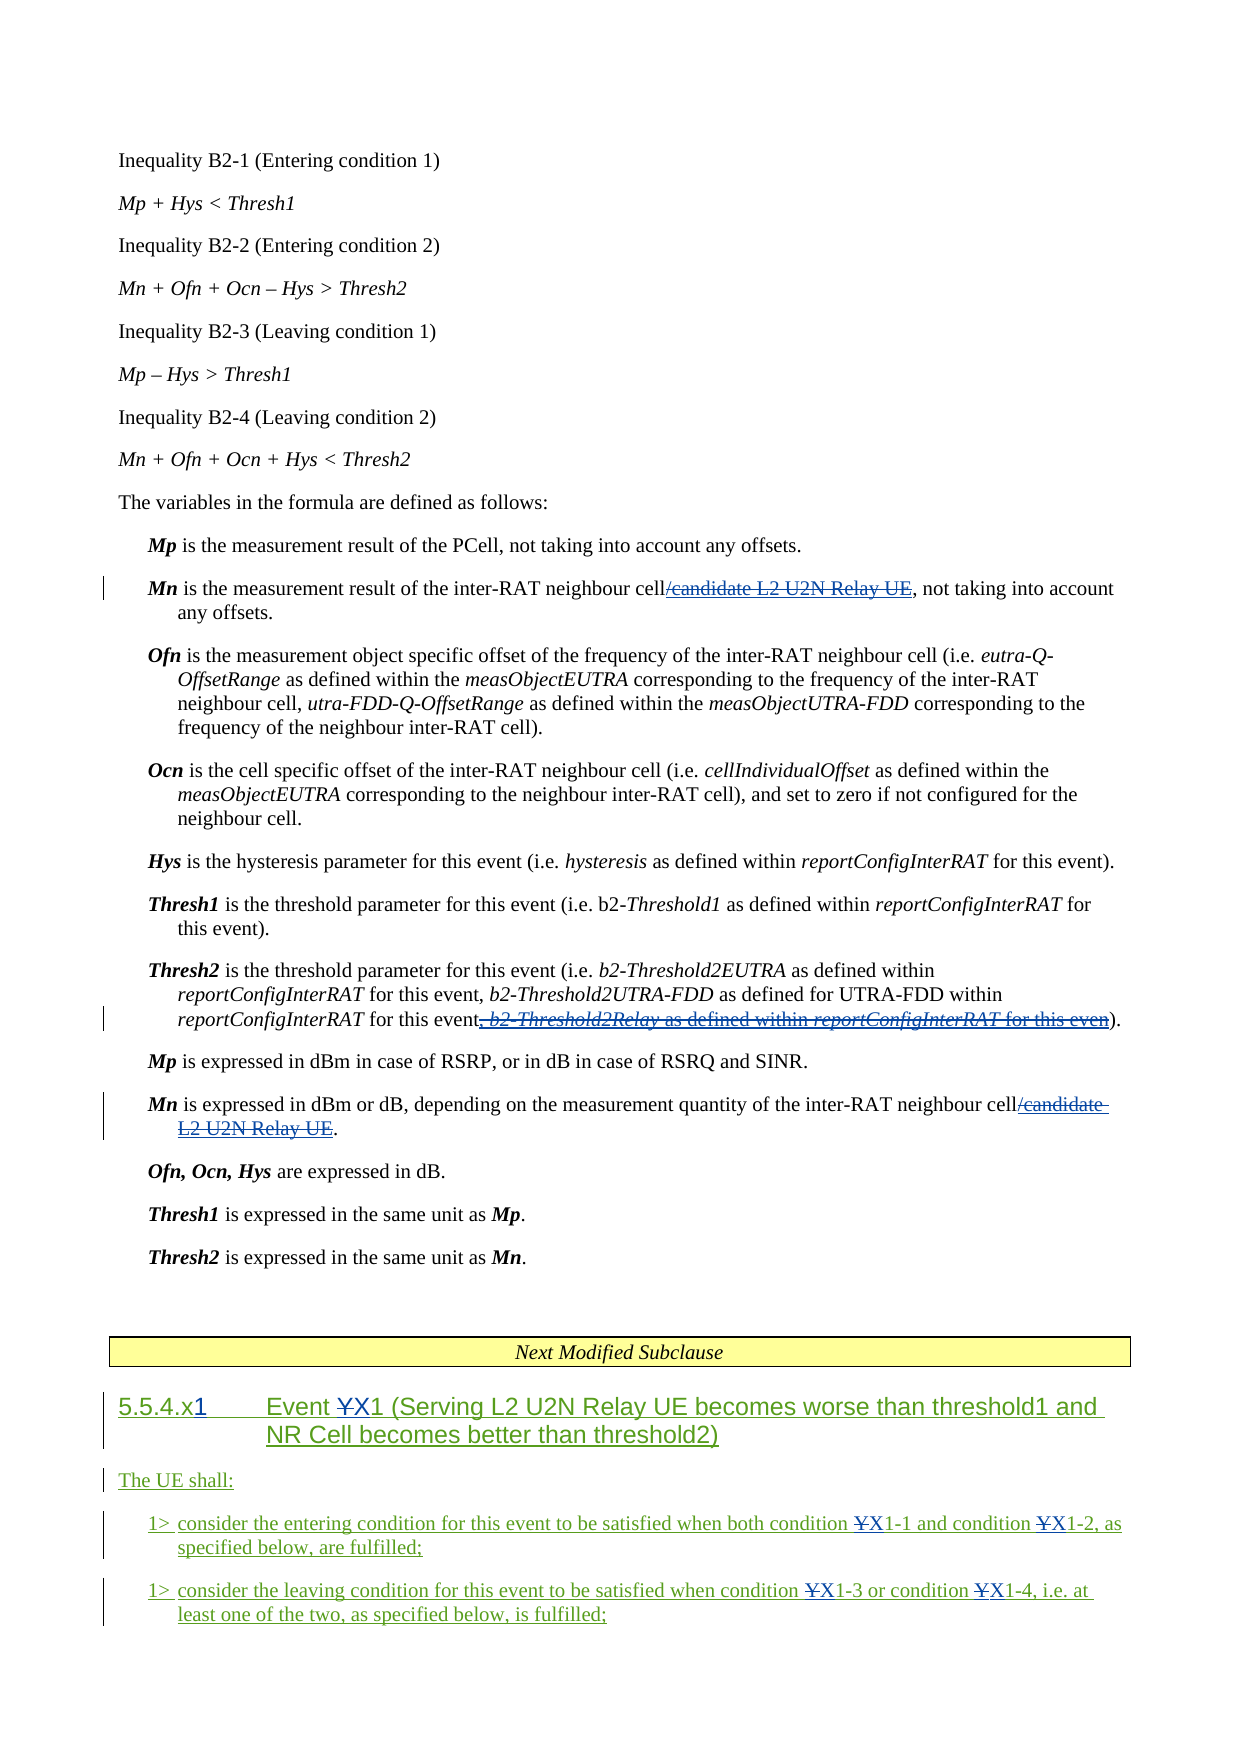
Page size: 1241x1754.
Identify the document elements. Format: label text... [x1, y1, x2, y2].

text Inequality B2-1 (Entering condition 1) [118, 148, 1122, 172]
text Ofn is the measurement object specific offset of the frequency of the inter-RAT neighbour cell (i.e. eutra-Q-OffsetRange as defined within the measObjectEUTRA corresponding to the frequency of the inter-RAT neighbour cell, utra-FDD-Q-OffsetRange as defined within the measObjectUTRA-FDD corresponding to the frequency of the neighbour inter-RAT cell). [148, 643, 1122, 739]
text The variables in the formula are defined as follows: [118, 490, 1122, 514]
text Thresh1 is expressed in the same unit as Mp. [148, 1202, 1122, 1226]
text Mn + Ofn + Ocn + Hys < Thresh2 [118, 447, 1122, 471]
text Mp is expressed in dBm in case of RSRP, or in dB in case of RSRQ and SINR. [148, 1049, 1122, 1073]
text Mp + Hys < Thresh1 [118, 191, 1122, 214]
text Thresh2 is the threshold parameter for this event (i.e. b2-Threshold2EUTRA as defined within reportConfigInterRAT for this event, b2-Threshold2UTRA-FDD as defined for UTRA-FDD within reportConfigInterRAT for this event). [148, 958, 1122, 1031]
text Inequality B2-4 (Leaving condition 2) [118, 404, 1122, 429]
text Mn is expressed in dBm or dB, depending on the measurement quantity of the inter-RAT neighbour cell. [148, 1092, 1122, 1140]
text Ocn is the cell specific offset of the inter-RAT neighbour cell (i.e. cellIndividualOffset as defined within the measObjectEUTRA corresponding to the neighbour inter-RAT cell), and set to zero if not configured for the neighbour cell. [148, 758, 1122, 830]
text Mp is the measurement result of the PCell, not taking into account any offsets. [148, 533, 1122, 557]
text Mp – Hys > Thresh1 [118, 362, 1122, 386]
text Inequality B2-2 (Entering condition 2) [118, 233, 1122, 257]
text Mn is the measurement result of the inter-RAT neighbour cell, not taking into account any offsets. [148, 576, 1122, 624]
text Ofn, Ocn, Hys are expressed in dB. [148, 1159, 1122, 1183]
text Next Modified Subclause [110, 1338, 1130, 1366]
text Mn + Ofn + Ocn – Hys > Thresh2 [118, 276, 1122, 300]
text Hys is the hysteresis parameter for this event (i.e. hysteresis as defined within reportConfigInterRAT for this event). [148, 849, 1122, 873]
text Thresh2 is expressed in the same unit as Mn. [148, 1244, 1122, 1269]
text Thresh1 is the threshold parameter for this event (i.e. b2-Threshold1 as defined within reportConfigInterRAT for this event). [148, 891, 1122, 939]
text Inequality B2-3 (Leaving condition 1) [118, 319, 1122, 343]
